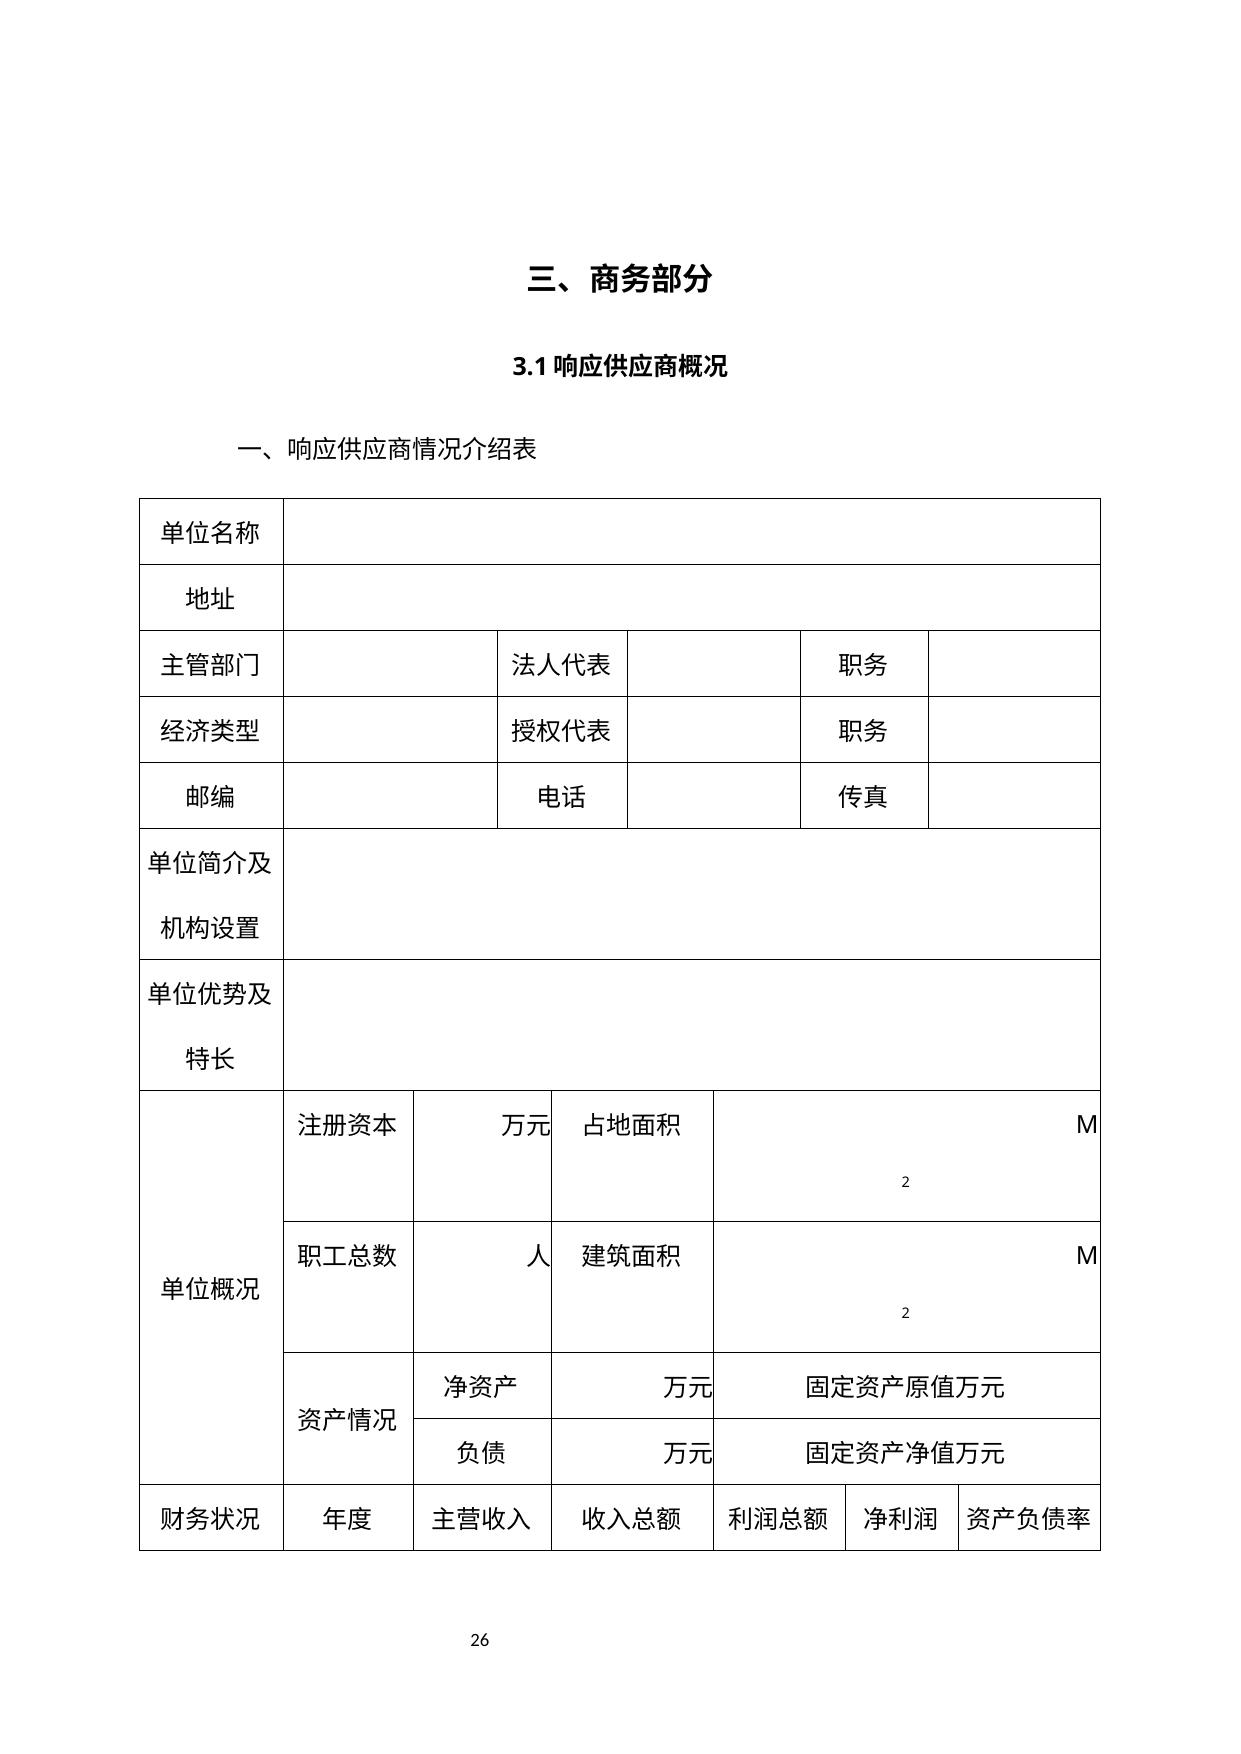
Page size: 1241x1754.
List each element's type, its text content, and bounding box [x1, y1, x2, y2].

table_header [284, 499, 1100, 564]
table_cell [284, 829, 1100, 959]
table_cell 经济类型 [140, 697, 283, 762]
table_cell [628, 631, 800, 696]
table_cell 职工总数 [284, 1222, 413, 1352]
table_cell 单位概况 [140, 1091, 283, 1484]
table_cell [284, 565, 1100, 630]
table_cell 占地面积 [552, 1091, 713, 1221]
table_cell 资产情况 [284, 1353, 413, 1484]
table_cell 邮编 [140, 763, 283, 828]
table_cell [284, 960, 1100, 1090]
table_cell [929, 631, 1100, 696]
table_cell 主管部门 [140, 631, 283, 696]
table_cell [284, 631, 497, 696]
table_cell [628, 763, 800, 828]
table_cell 固定资产原值万元 [714, 1353, 1100, 1418]
table_cell 财务状况 [140, 1485, 283, 1550]
table_cell 授权代表 [498, 697, 627, 762]
table_cell 净利润（万元） [846, 1485, 958, 1550]
table_cell 资产负债率 [959, 1485, 1100, 1550]
text 3.1响应供应商概况 [187, 332, 1053, 397]
table_cell [929, 697, 1100, 762]
text 一、响应供应商情况介绍表 [187, 415, 1053, 480]
table_cell 利润总额（万元） [714, 1485, 845, 1550]
table_cell 收入总额 （万元） [552, 1485, 713, 1550]
table_cell 万元 [414, 1091, 551, 1221]
table_cell [284, 697, 497, 762]
table_cell 负债 [414, 1419, 551, 1484]
table_cell 电话 [498, 763, 627, 828]
table_cell 建筑面积 [552, 1222, 713, 1352]
table_cell 单位优势及特长 [140, 960, 283, 1090]
table_cell [284, 763, 497, 828]
table_cell 人 [414, 1222, 551, 1352]
table_cell [929, 763, 1100, 828]
table_cell 传真 [801, 763, 928, 828]
table_cell [628, 697, 800, 762]
table_cell 地址 [140, 565, 283, 630]
table_cell 职务 [801, 697, 928, 762]
table_cell 万元 [552, 1353, 713, 1418]
table_cell M2 [714, 1091, 1100, 1221]
table_cell 单位简介及机构设置 [140, 829, 283, 959]
table_header 单位名称 [140, 499, 283, 564]
table_cell M2 [714, 1222, 1100, 1352]
table_cell 职务 [801, 631, 928, 696]
table_cell 法人代表 [498, 631, 627, 696]
table_cell 净资产 [414, 1353, 551, 1418]
text 三、商务部分 [187, 244, 1053, 309]
table_cell 主营收入 （万元） [414, 1485, 551, 1550]
table_cell 万元 [552, 1419, 713, 1484]
table_cell 年度 [284, 1485, 413, 1550]
table_cell 注册资本 [284, 1091, 413, 1221]
table_cell 固定资产净值万元 [714, 1419, 1100, 1484]
